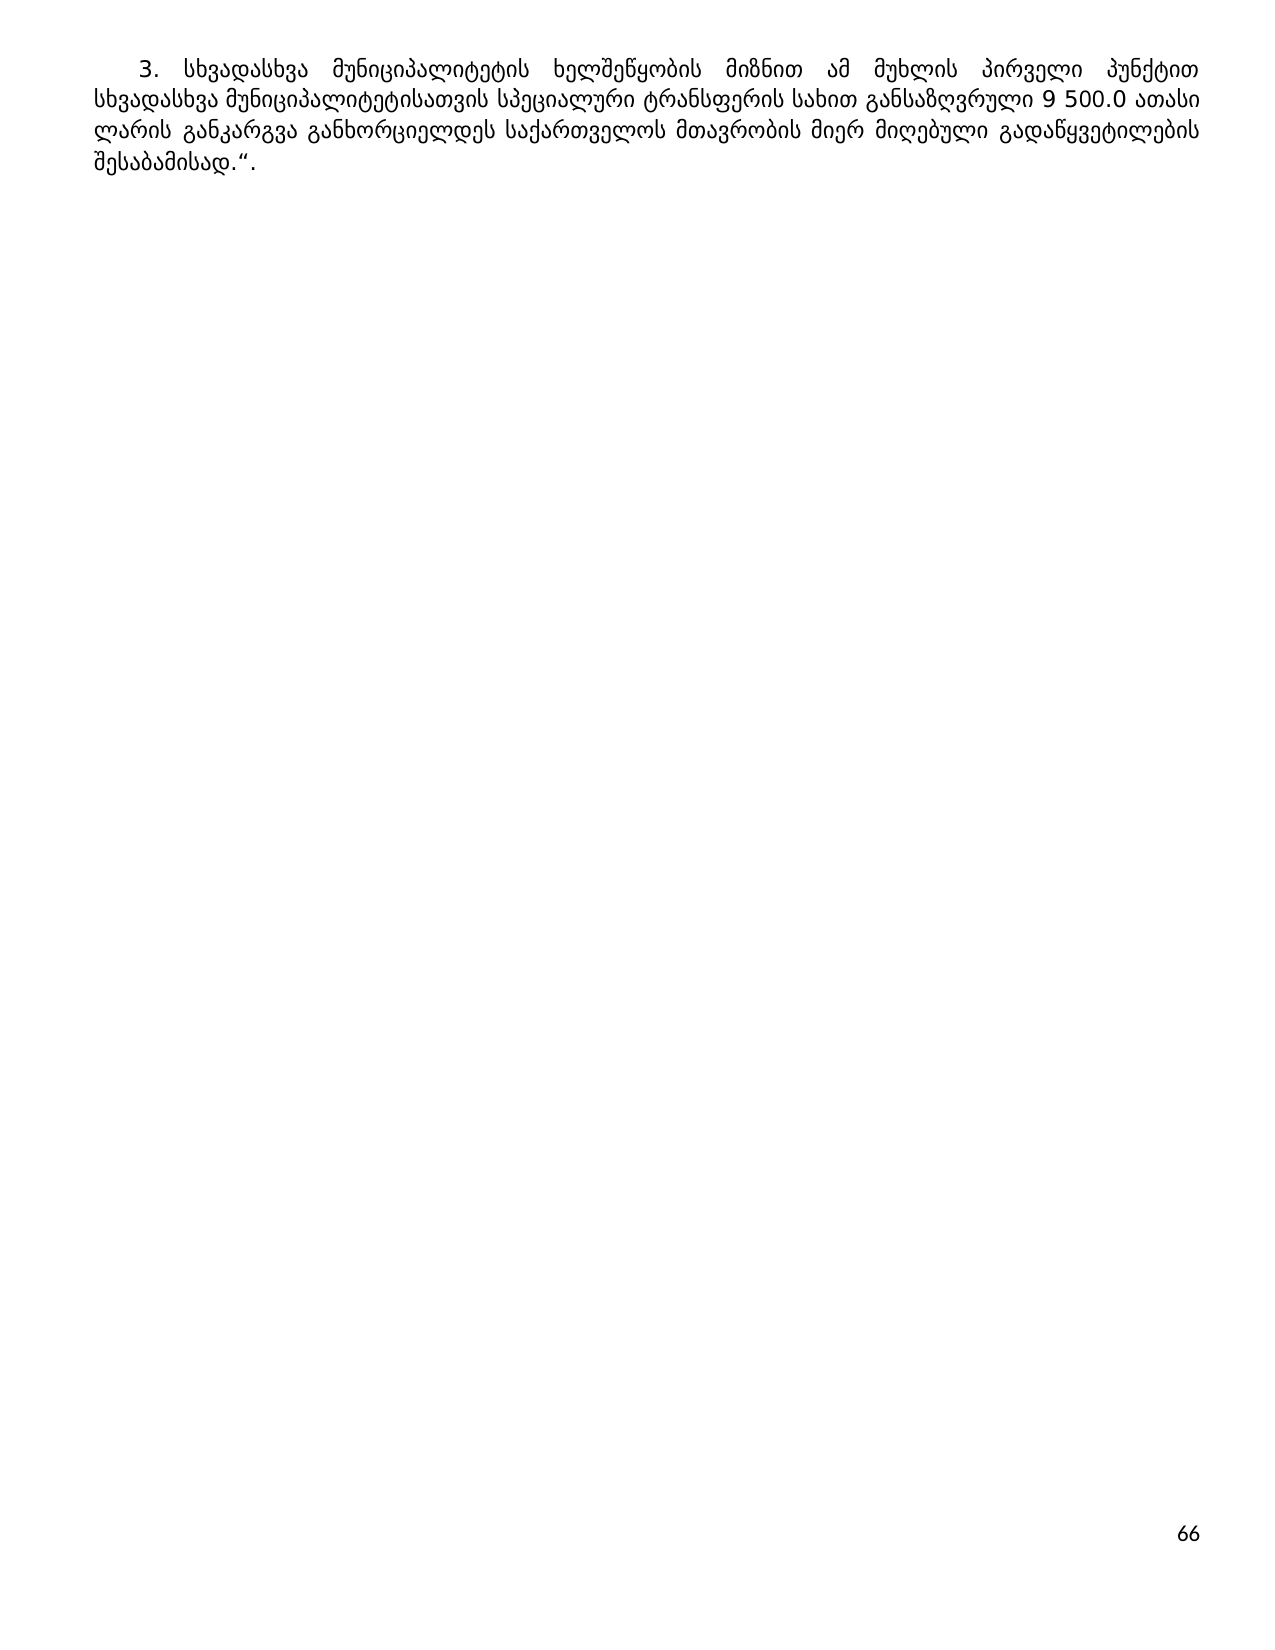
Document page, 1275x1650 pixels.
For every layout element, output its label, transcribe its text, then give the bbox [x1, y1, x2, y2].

text 3. სხვადასხვა მუნიციპალიტეტის ხელშეწყობის მიზნით ამ მუხლის პირველი პუნქტით სხვადასხვა მუნიციპალიტეტისათვის სპეციალური ტრანსფერის სახით განსაზღვრული 9 500.0 ათასი ლარის განკარგვა განხორციელდეს საქართველოს მთავრობის მიერ მიღებული გადაწყვეტილების შესაბამისად.“. [94, 56, 1200, 177]
